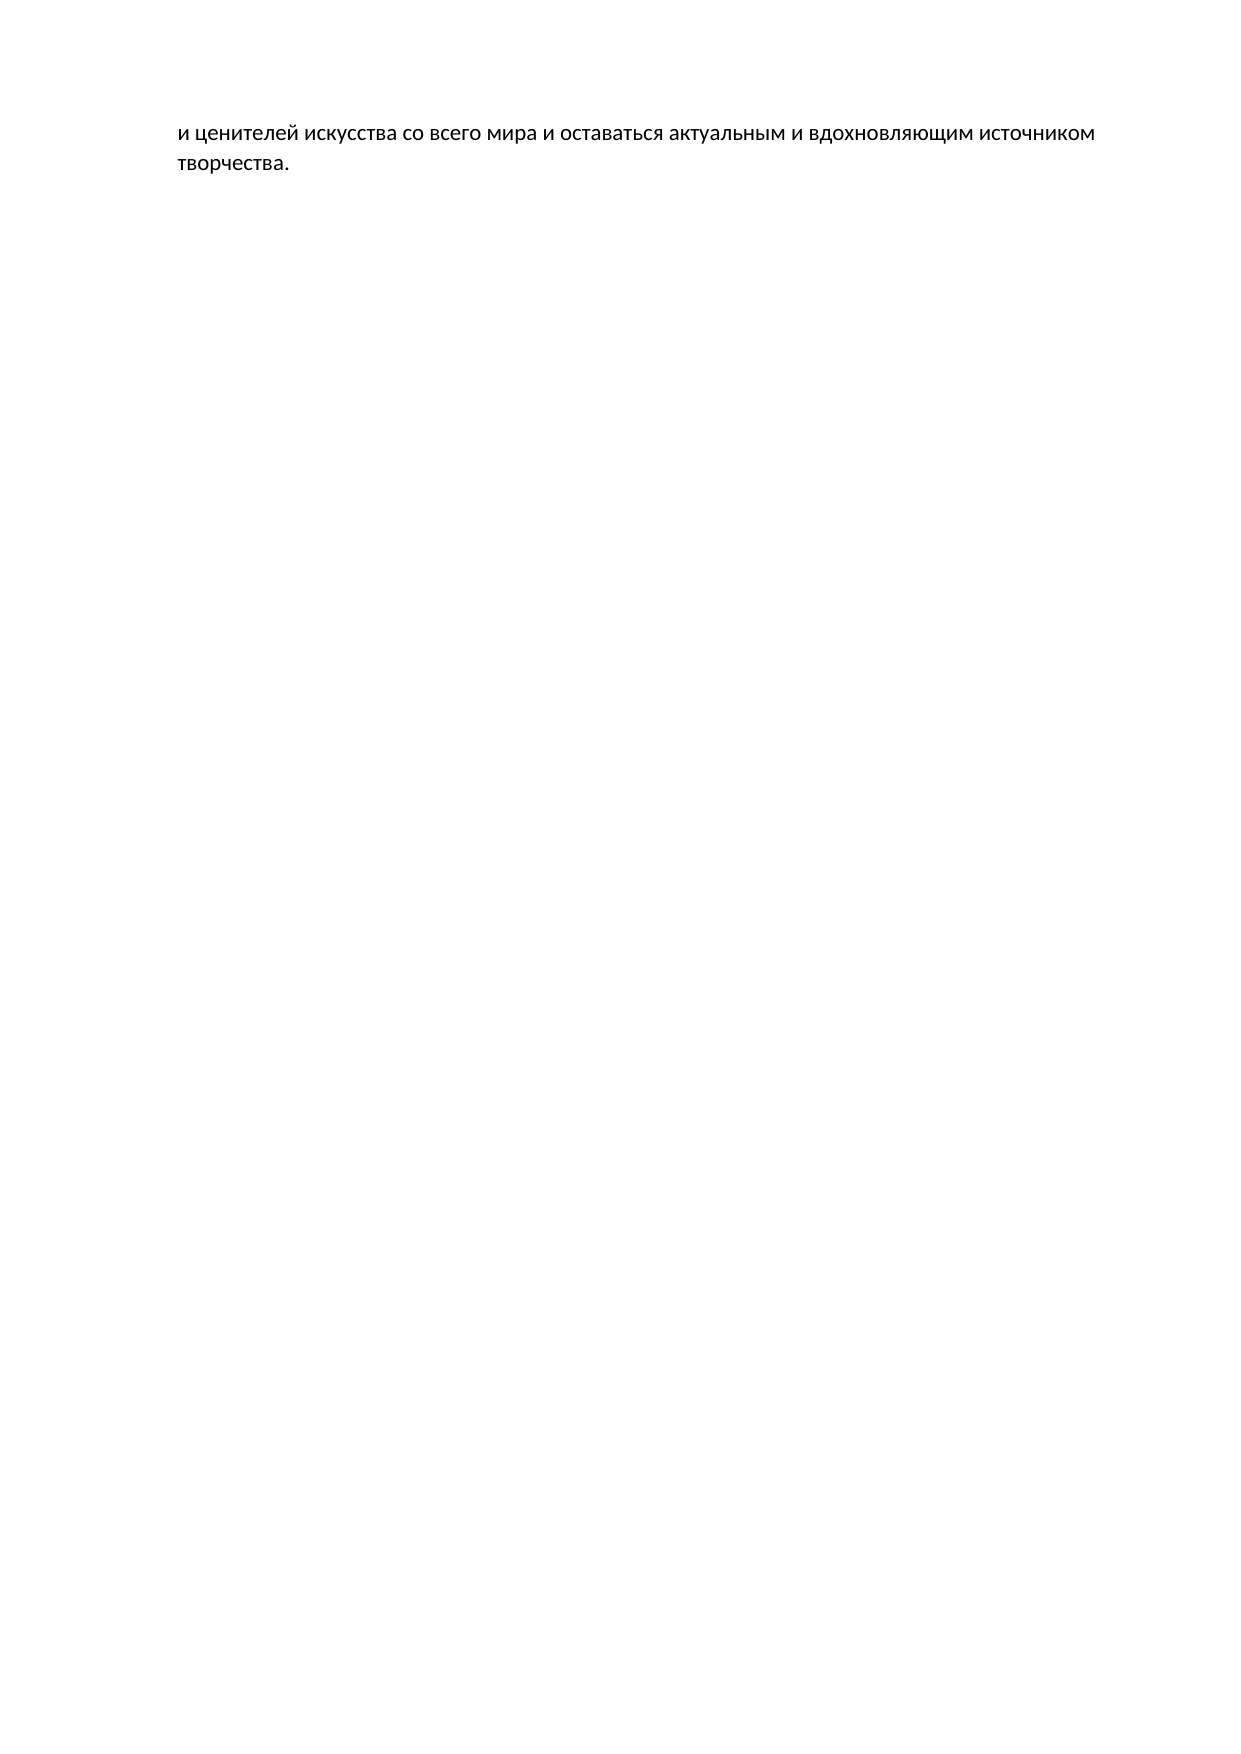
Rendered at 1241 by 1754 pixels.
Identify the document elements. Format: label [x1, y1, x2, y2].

text [177, 118, 1152, 176]
